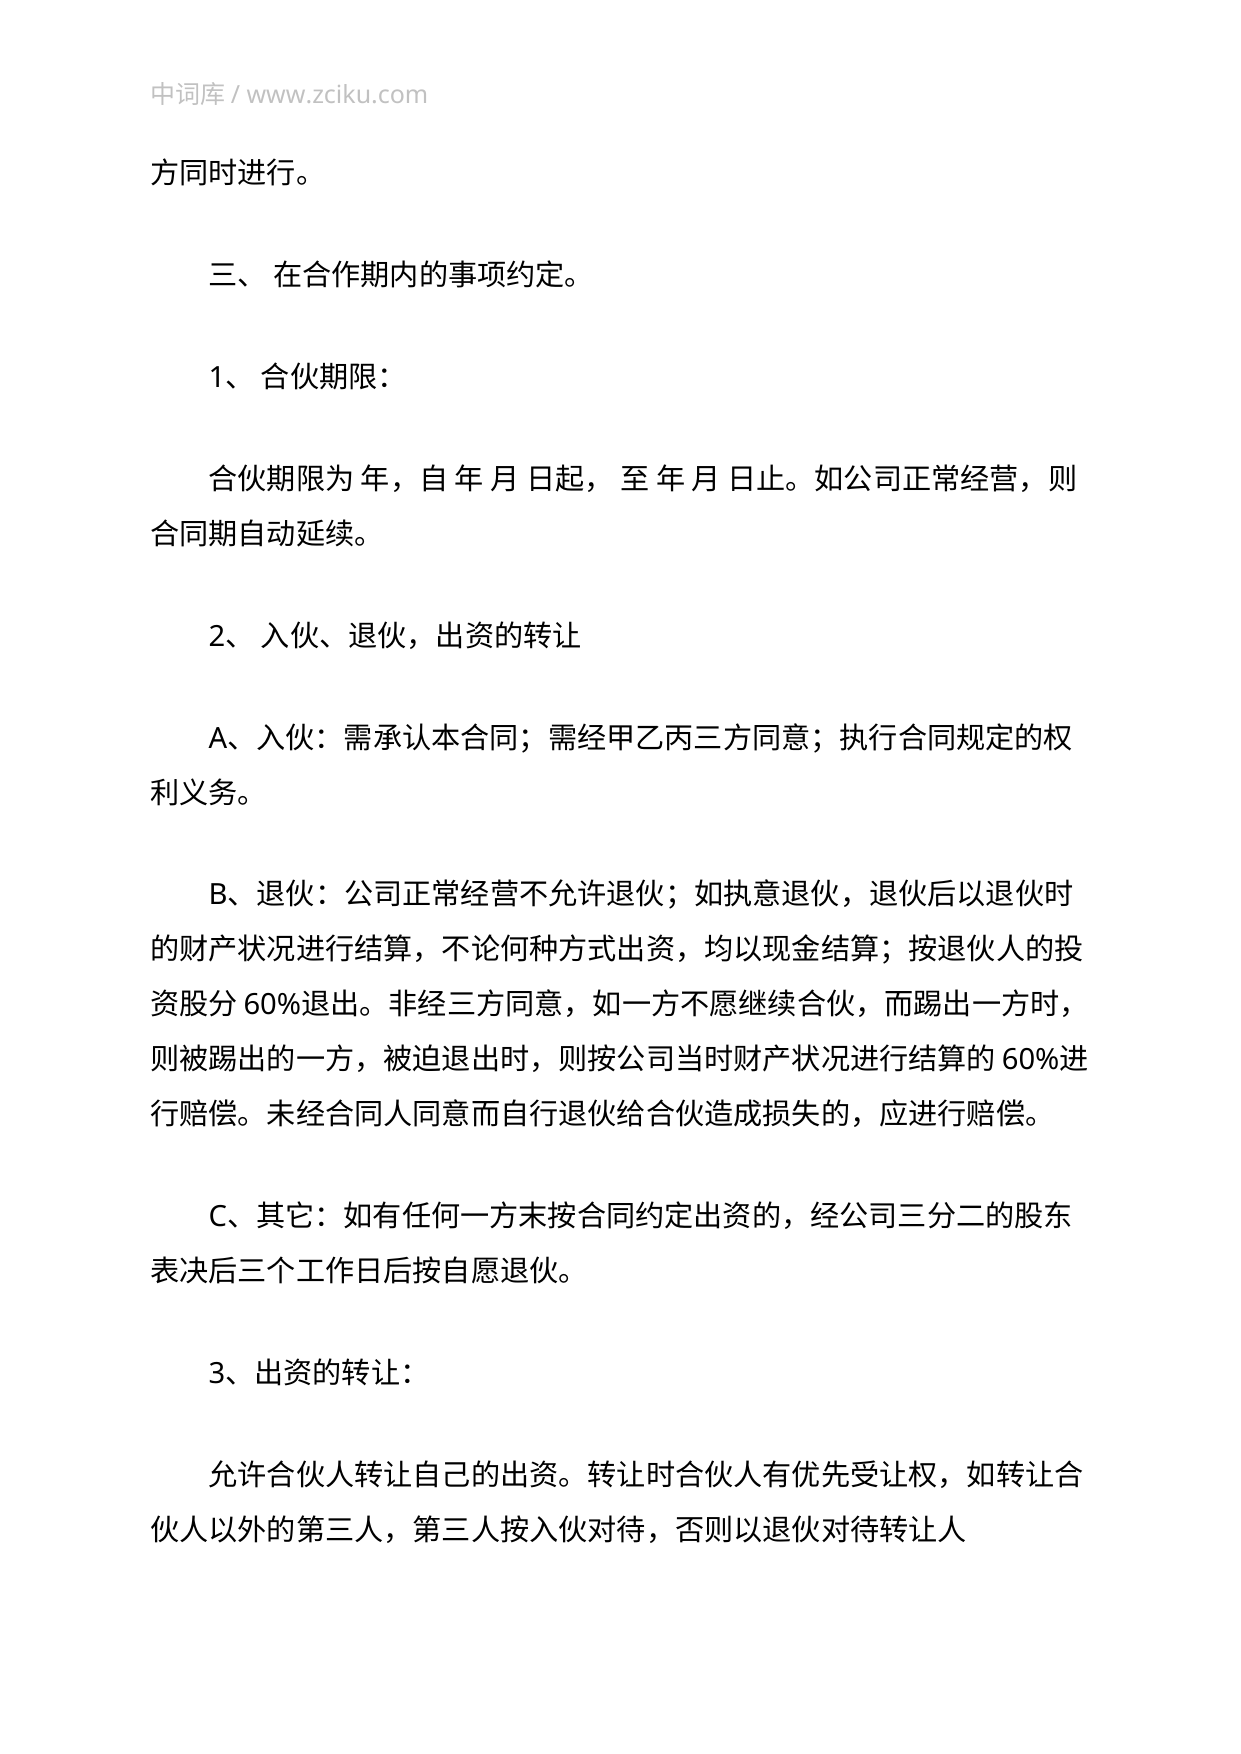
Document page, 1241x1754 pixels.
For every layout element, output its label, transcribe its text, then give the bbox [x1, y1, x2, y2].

text 合伙期限为 年，自 年 月 日起， 至 年 月 日止。如公司正常经营，则合同期自动延续。 [150, 456, 1090, 553]
text A、入伙：需承认本合同；需经甲乙丙三方同意；执行合同规定的权利义务。 [150, 714, 1090, 811]
text 3、出资的转让： [150, 1349, 1090, 1392]
text 1、 合伙期限： [150, 353, 1090, 396]
text 2、 入伙、退伙，出资的转让 [150, 612, 1090, 654]
text C、其它：如有任何一方末按合同约定出资的，经公司三分二的股东表决后三个工作日后按自愿退伙。 [150, 1193, 1090, 1290]
text B、退伙：公司正常经营不允许退伙；如执意退伙，退伙后以退伙时的财产状况进行结算，不论何种方式出资，均以现金结算；按退伙人的投资股分60%退出。非经三方同意，如一方不愿继续合伙，而踢出一方时，则被踢出的一方，被迫退出时，则按公司当时财产状况进行结算的60%进行赔偿。未经合同人同意而自行退伙给合伙造成损失的，应进行赔偿。 [150, 871, 1090, 1133]
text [150, 150, 1090, 192]
text 允许合伙人转让自己的出资。转让时合伙人有优先受让权，如转让合伙人以外的第三人，第三人按入伙对待，否则以退伙对待转让人 [150, 1451, 1090, 1548]
text 三、 在合作期内的事项约定。 [150, 252, 1090, 294]
